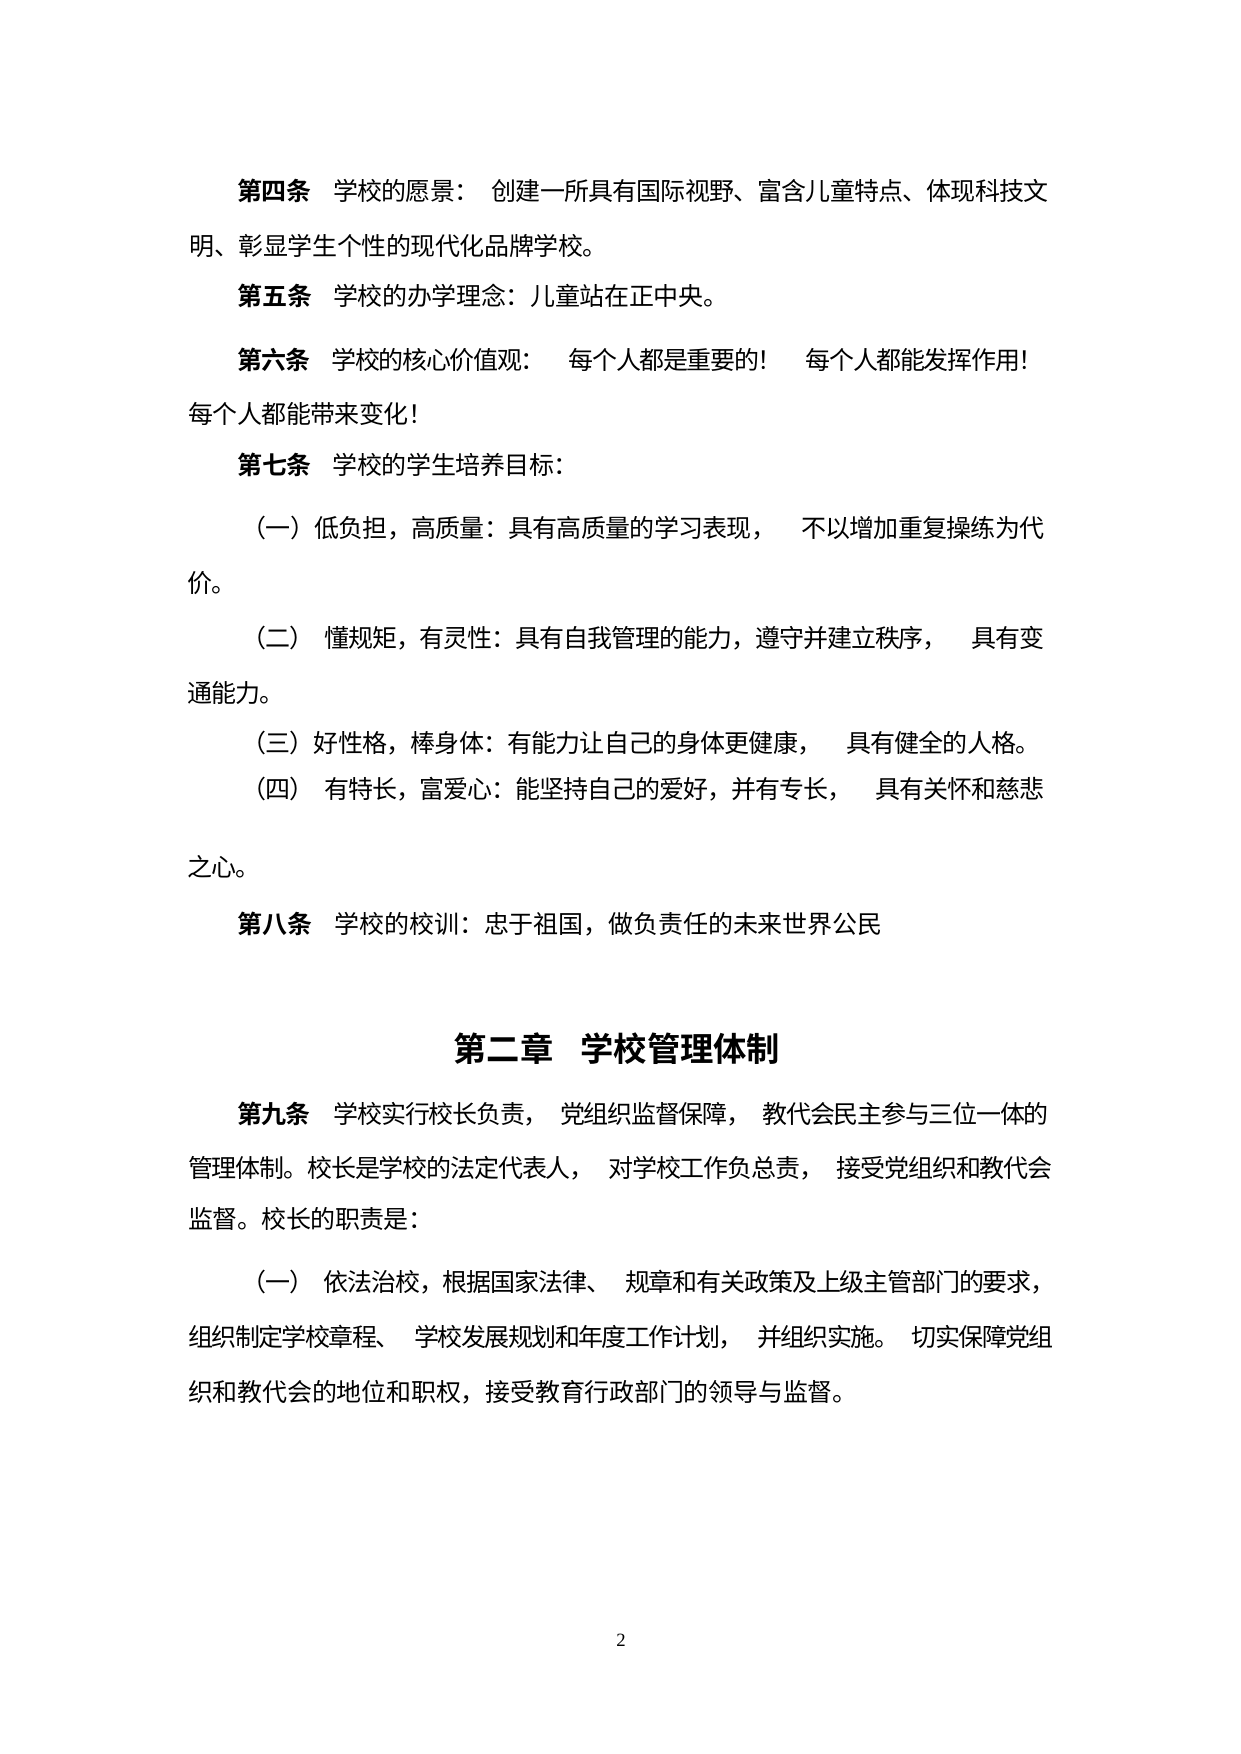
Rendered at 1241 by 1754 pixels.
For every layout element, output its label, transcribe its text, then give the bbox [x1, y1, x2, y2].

text 第四条 学校的愿景： 创建一所具有国际视野、富含儿童特点、体现科技文 明、彰显学生个性的现代化品牌学校。 [189, 172, 1053, 263]
text （三）好性格，棒身体：有能力让自己的身体更健康， 具有健全的人格。 [186, 728, 1058, 758]
text 第七条 学校的学生培养目标： [186, 450, 1058, 480]
text 第九条 学校实行校长负责， 党组织监督保障， 教代会民主参与三位一体的 管理体制。校长是学校的法定代表人， 对学校工作负总责， 接受党组织和教代会 [188, 1094, 1053, 1185]
text （二） 懂规矩，有灵性：具有自我管理的能力，遵守并建立秩序， 具有变 通能力。 [188, 618, 1050, 709]
text （一） 依法治校，根据国家法律、 规章和有关政策及上级主管部门的要求， 组织制定学校章程、 学校发展规划和年度工作计划， 并组织实施。 切实保障党组 织和教代会的地位和职权，接受教育行政部门的领导与监督。 [188, 1263, 1058, 1408]
text 第六条 学校的核心价值观： 每个人都是重要的！ 每个人都能发挥作用！ 每个人都能带来变化！ [188, 340, 1058, 431]
text 第五条 学校的办学理念：儿童站在正中央。 [186, 281, 1058, 312]
text （一）低负担，高质量：具有高质量的学习表现， 不以增加重复操练为代 价。 [188, 509, 1050, 600]
text 第二章 学校管理体制 [186, 1032, 1058, 1069]
text （四） 有特长，富爱心：能坚持自己的爱好，并有专长， 具有关怀和慈悲 [186, 787, 1058, 852]
text 第八条 学校的校训：忠于祖国，做负责任的未来世界公民 [186, 911, 1058, 938]
text 之心。 [186, 852, 1058, 883]
text 监督。校长的职责是： [186, 1204, 1058, 1234]
